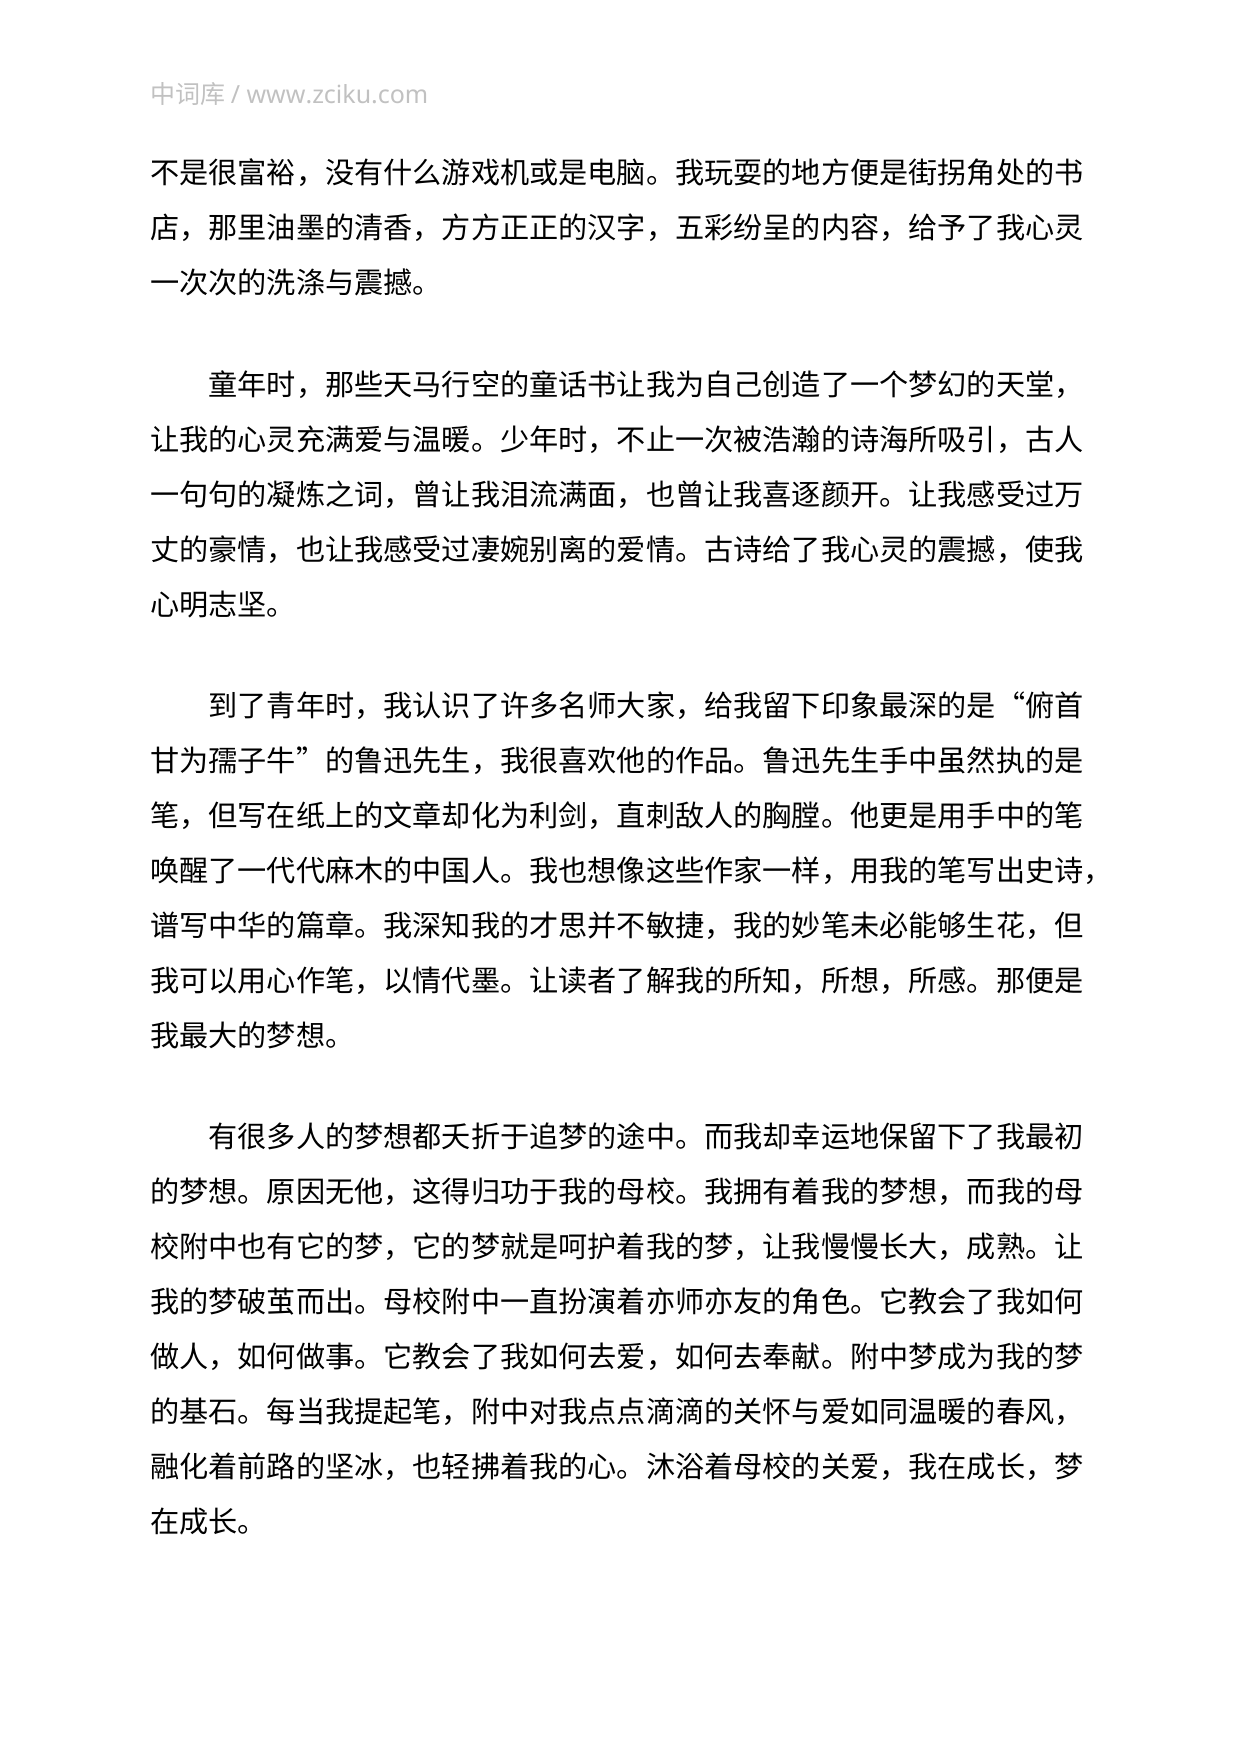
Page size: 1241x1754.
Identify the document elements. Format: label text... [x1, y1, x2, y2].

text 有很多人的梦想都夭折于追梦的途中。而我却幸运地保留下了我最初的梦想。原因无他，这得归功于我的母校。我拥有着我的梦想，而我的母校附中也有它的梦，它的梦就是呵护着我的梦，让我慢慢长大，成熟。让我的梦破茧而出。母校附中一直扮演着亦师亦友的角色。它教会了我如何做人，如何做事。它教会了我如何去爱，如何去奉献。附中梦成为我的梦的基石。每当我提起笔，附中对我点点滴滴的关怀与爱如同温暖的春风，融化着前路的坚冰，也轻拂着我的心。沐浴着母校的关爱，我在成长，梦在成长。 [150, 1114, 1090, 1541]
text 到了青年时，我认识了许多名师大家，给我留下印象最深的是“俯首甘为孺子牛”的鲁迅先生，我很喜欢他的作品。鲁迅先生手中虽然执的是笔，但写在纸上的文章却化为利剑，直刺敌人的胸膛。他更是用手中的笔唤醒了一代代麻木的中国人。我也想像这些作家一样，用我的笔写出史诗，谱写中华的篇章。我深知我的才思并不敏捷，我的妙笔未必能够生花，但我可以用心作笔，以情代墨。让读者了解我的所知，所想，所感。那便是我最大的梦想。 [150, 683, 1090, 1054]
text 童年时，那些天马行空的童话书让我为自己创造了一个梦幻的天堂，让我的心灵充满爱与温暖。少年时，不止一次被浩瀚的诗海所吸引，古人一句句的凝炼之词，曾让我泪流满面，也曾让我喜逐颜开。让我感受过万丈的豪情，也让我感受过凄婉别离的爱情。古诗给了我心灵的震撼，使我心明志坚。 [150, 362, 1090, 623]
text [150, 150, 1090, 302]
